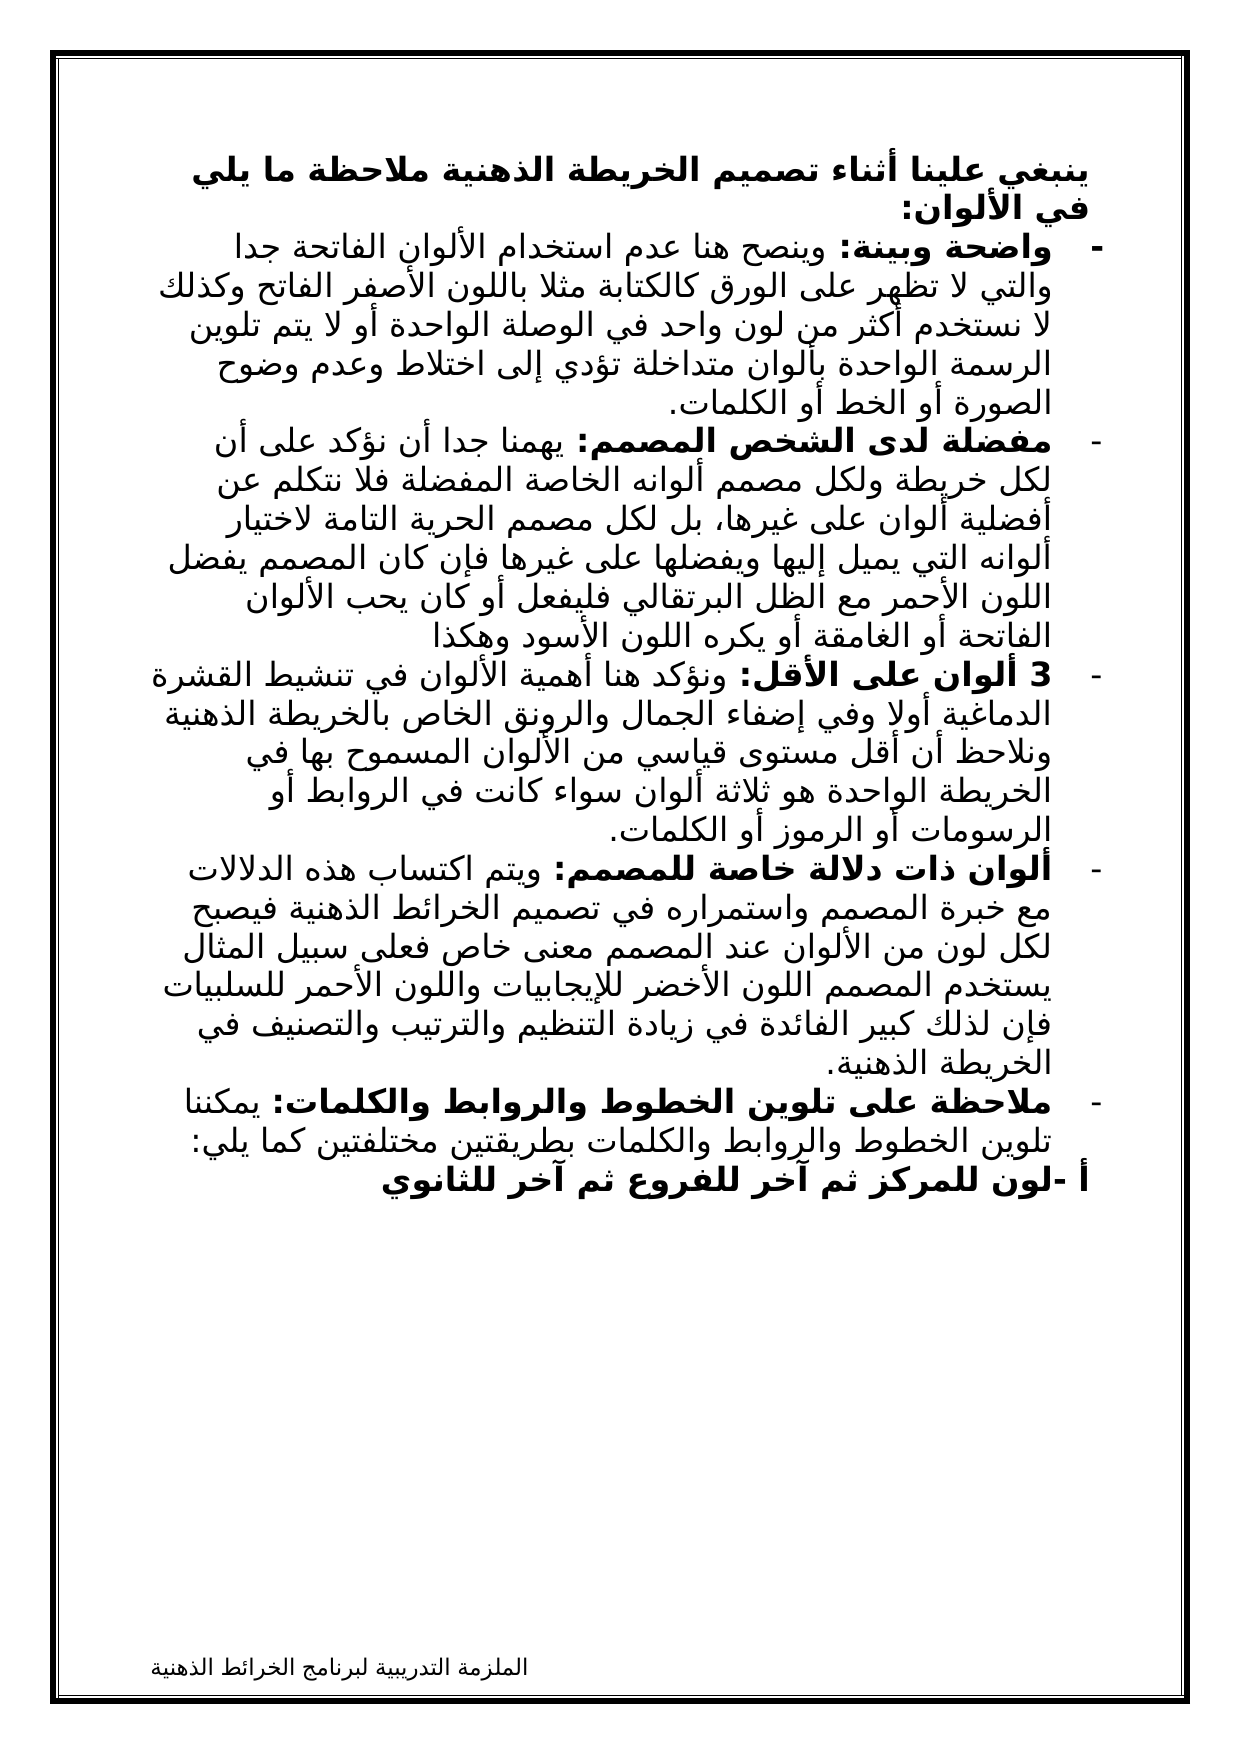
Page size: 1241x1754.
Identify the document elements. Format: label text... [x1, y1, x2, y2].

list واضحة وبينة: وينصح هنا عدم استخدام الألوان الفاتحة جدا والتي لا تظهر على الورق كالكتابة مثلا باللون الأصفر الفاتح وكذلك لا نستخدم أكثر من لون واحد في الوصلة الواحدة أو لا يتم تلوين الرسمة الواحدة بألوان متداخلة تؤدي إلى اختلاط وعدم وضوح الصورة أو الخط أو الكلمات. [150, 228, 1090, 422]
list ملاحظة على تلوين الخطوط والروابط والكلمات: يمكننا تلوين الخطوط والروابط والكلمات بطريقتين مختلفتين كما يلي: [150, 1082, 1090, 1160]
list ألوان ذات دلالة خاصة للمصمم: ويتم اكتساب هذه الدلالات مع خبرة المصمم واستمراره في تصميم الخرائط الذهنية فيصبح لكل لون من الألوان عند المصمم معنى خاص فعلى سبيل المثال يستخدم المصمم اللون الأخضر للإيجابيات واللون الأحمر للسلبيات فإن لذلك كبير الفائدة في زيادة التنظيم والترتيب والتصنيف في الخريطة الذهنية. [150, 849, 1090, 1082]
text ينبغي علينا أثناء تصميم الخريطة الذهنية ملاحظة ما يلي في الألوان: [150, 150, 1090, 228]
list مفضلة لدى الشخص المصمم: يهمنا جدا أن نؤكد على أن لكل خريطة ولكل مصمم ألوانه الخاصة المفضلة فلا نتكلم عن أفضلية ألوان على غيرها، بل لكل مصمم الحرية التامة لاختيار ألوانه التي يميل إليها ويفضلها على غيرها فإن كان المصمم يفضل اللون الأحمر مع الظل البرتقالي فليفعل أو كان يحب الألوان الفاتحة أو الغامقة أو يكره اللون الأسود وهكذا [150, 422, 1090, 655]
list 3 ألوان على الأقل: ونؤكد هنا أهمية الألوان في تنشيط القشرة الدماغية أولا وفي إضفاء الجمال والرونق الخاص بالخريطة الذهنية ونلاحظ أن أقل مستوى قياسي من الألوان المسموح بها في الخريطة الواحدة هو ثلاثة ألوان سواء كانت في الروابط أو الرسومات أو الرموز أو الكلمات. [150, 655, 1090, 849]
text أ -لون للمركز ثم آخر للفروع ثم آخر للثانوي [150, 1160, 1090, 1199]
